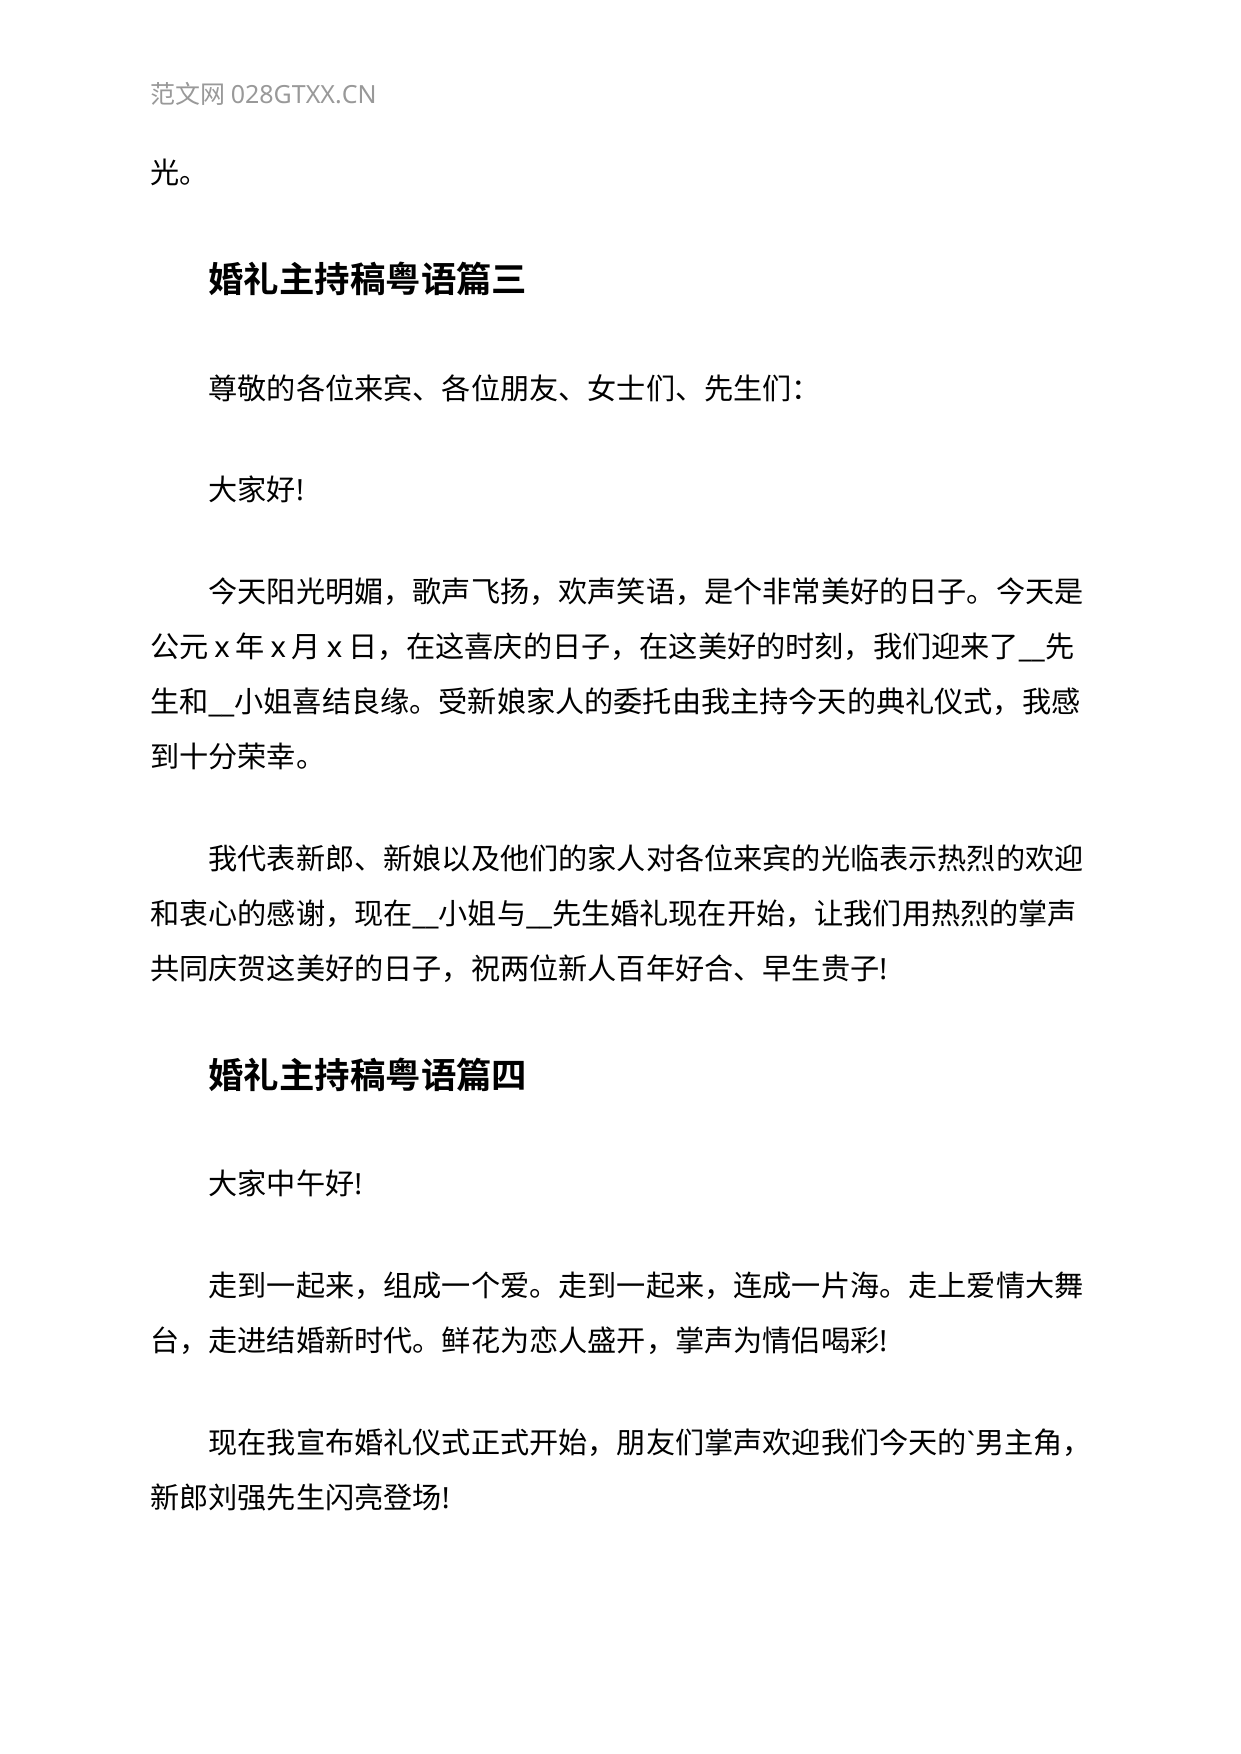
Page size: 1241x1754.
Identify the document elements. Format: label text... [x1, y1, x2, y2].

text 婚礼主持稿粤语篇三 [150, 252, 1090, 303]
text 我代表新郎、新娘以及他们的家人对各位来宾的光临表示热烈的欢迎和衷心的感谢，现在__小姐与__先生婚礼现在开始，让我们用热烈的掌声共同庆贺这美好的日子，祝两位新人百年好合、早生贵子! [150, 836, 1090, 988]
text 走到一起来，组成一个爱。走到一起来，连成一片海。走上爱情大舞台，走进结婚新时代。鲜花为恋人盛开，掌声为情侣喝彩! [150, 1263, 1090, 1360]
text 婚礼主持稿粤语篇四 [150, 1047, 1090, 1099]
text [150, 150, 1090, 192]
text 今天阳光明媚，歌声飞扬，欢声笑语，是个非常美好的日子。今天是公元x年x月x日，在这喜庆的日子，在这美好的时刻，我们迎来了__先生和__小姐喜结良缘。受新娘家人的委托由我主持今天的典礼仪式，我感到十分荣幸。 [150, 569, 1090, 776]
text 大家好! [150, 467, 1090, 509]
text 大家中午好! [150, 1161, 1090, 1203]
text 尊敬的各位来宾、各位朋友、女士们、先生们： [150, 365, 1090, 407]
text 现在我宣布婚礼仪式正式开始，朋友们掌声欢迎我们今天的`男主角，新郎刘强先生闪亮登场! [150, 1420, 1090, 1517]
